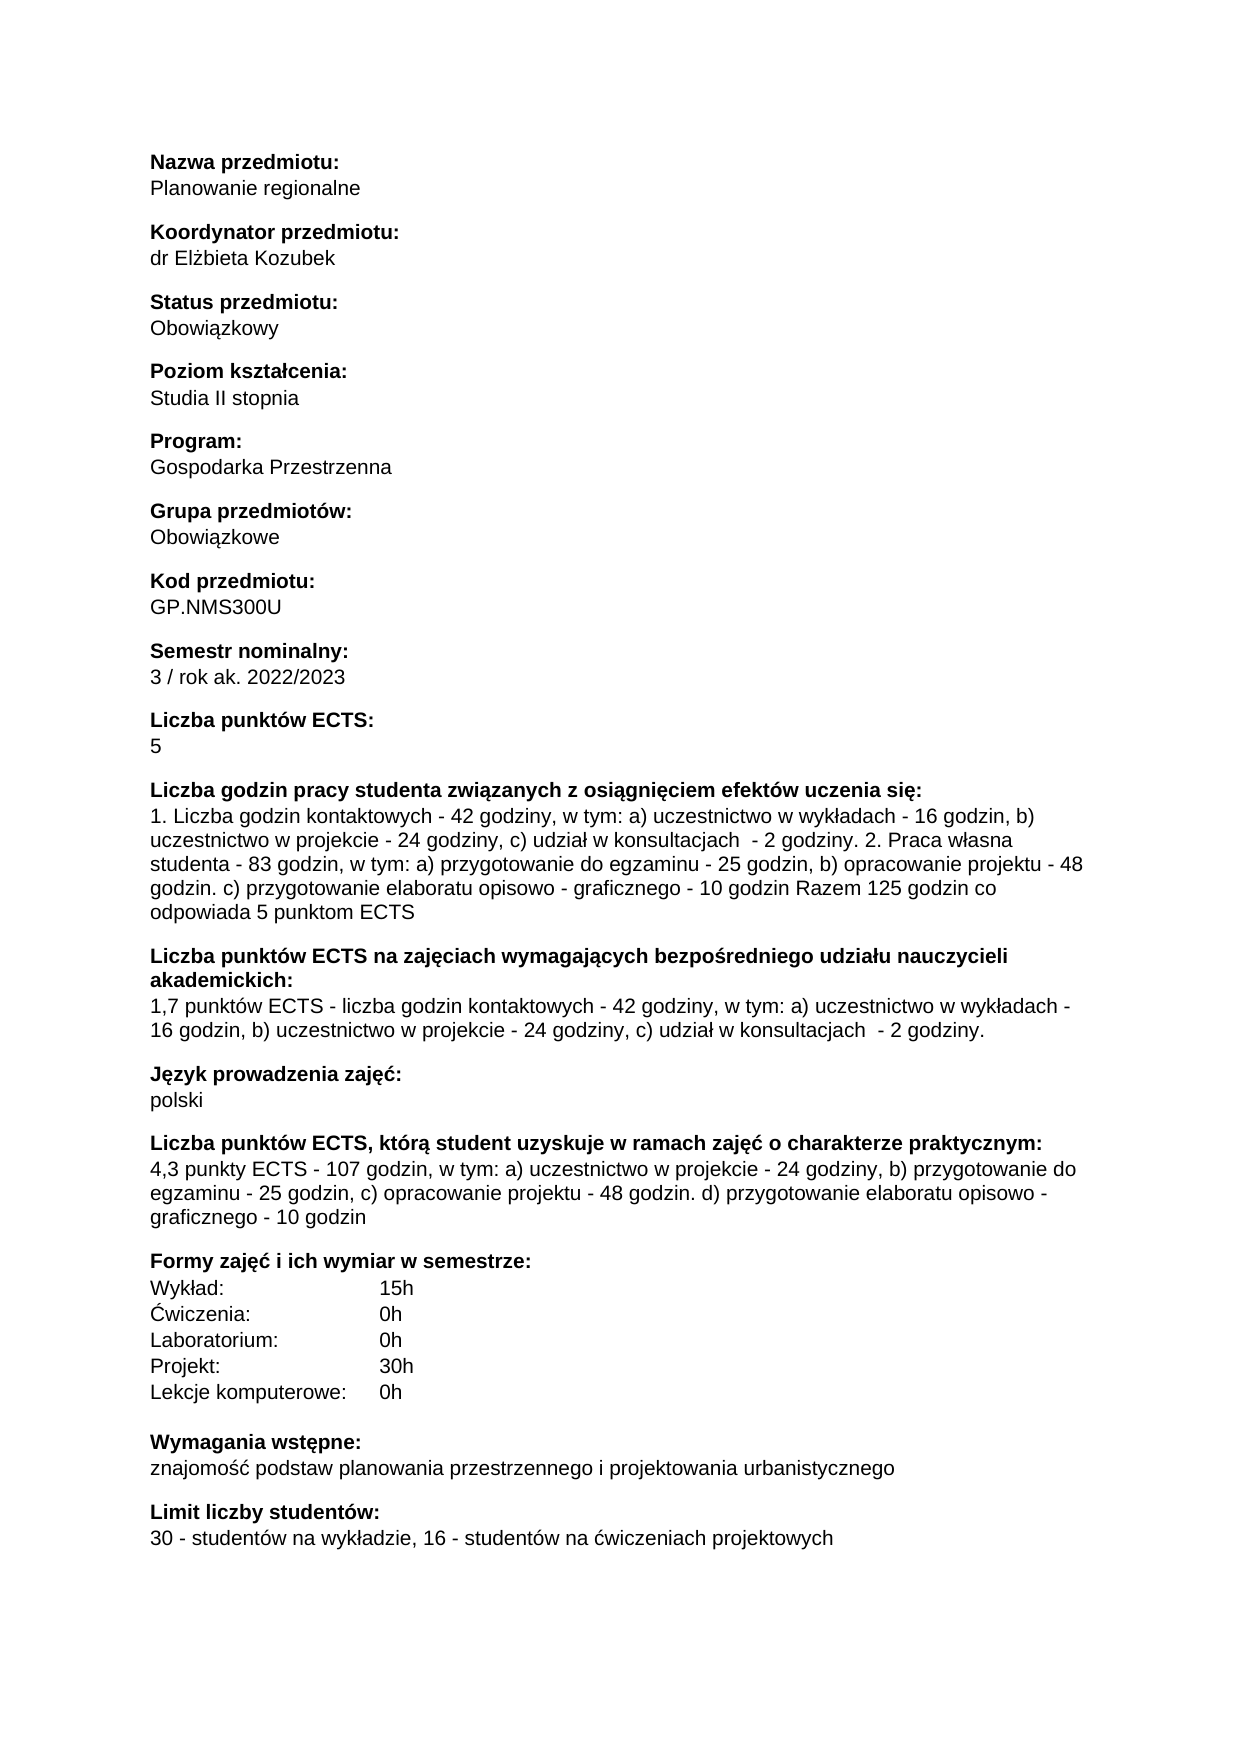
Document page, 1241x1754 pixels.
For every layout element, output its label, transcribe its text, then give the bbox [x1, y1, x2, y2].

text znajomość podstaw planowania przestrzennego i projektowania urbanistycznego [150, 1456, 1090, 1480]
table_header Wykład: [140, 1276, 367, 1300]
table_cell 0h [369, 1300, 597, 1326]
table_cell Projekt: [140, 1354, 367, 1378]
text 1,7 punktów ECTS - liczba godzin kontaktowych - 42 godziny, w tym: a) uczestnictwo w wykładach - 16 godzin, b) uczestnictwo w projekcie - 24 godziny, c) udział w konsultacjach - 2 godziny. [150, 994, 1090, 1042]
text 30 - studentów na wykładzie, 16 - studentów na ćwiczeniach projektowych [150, 1526, 1090, 1549]
text Liczba punktów ECTS na zajęciach wymagających bezpośredniego udziału nauczycieli akademickich: [150, 944, 1090, 992]
text 4,3 punkty ECTS - 107 godzin, w tym: a) uczestnictwo w projekcie - 24 godziny, b) przygotowanie do egzaminu - 25 godzin, c) opracowanie projektu - 48 godzin. d) przygotowanie elaboratu opisowo - graficznego - 10 godzin [150, 1157, 1090, 1229]
text Wymagania wstępne: [150, 1430, 1090, 1454]
text GP.NMS300U [150, 595, 1090, 619]
text Poziom kształcenia: [150, 359, 1090, 383]
text Formy zajęć i ich wymiar w semestrze: [150, 1249, 1090, 1273]
text Grupa przedmiotów: [150, 499, 1090, 523]
text Obowiązkowy [150, 316, 1090, 339]
text Koordynator przedmiotu: [150, 220, 1090, 244]
table_cell 0h [369, 1378, 597, 1404]
table_cell 0h [369, 1326, 597, 1352]
text Język prowadzenia zajęć: [150, 1061, 1090, 1085]
text Status przedmiotu: [150, 289, 1090, 313]
table_cell Lekcje komputerowe: [140, 1380, 367, 1404]
text Liczba punktów ECTS, którą student uzyskuje w ramach zajęć o charakterze praktycznym: [150, 1131, 1090, 1155]
text 1. Liczba godzin kontaktowych - 42 godziny, w tym: a) uczestnictwo w wykładach - 16 godzin, b) uczestnictwo w projekcie - 24 godziny, c) udział w konsultacjach - 2 godziny. 2. Praca własna studenta - 83 godzin, w tym: a) przygotowanie do egzaminu - 25 godzin, b) opracowanie projektu - 48 godzin. c) przygotowanie elaboratu opisowo - graficznego - 10 godzin Razem 125 godzin co odpowiada 5 punktom ECTS [150, 804, 1090, 924]
text polski [150, 1087, 1090, 1111]
text Obowiązkowe [150, 525, 1090, 549]
text 5 [150, 734, 1090, 758]
table_cell Laboratorium: [140, 1328, 367, 1352]
text Limit liczby studentów: [150, 1499, 1090, 1523]
table_cell 30h [369, 1352, 597, 1378]
text dr Elżbieta Kozubek [150, 246, 1090, 270]
text Nazwa przedmiotu: [150, 150, 1090, 174]
text Program: [150, 429, 1090, 453]
text Gospodarka Przestrzenna [150, 455, 1090, 479]
text Liczba punktów ECTS: [150, 708, 1090, 732]
table_header 15h [369, 1276, 597, 1300]
text 3 / rok ak. 2022/2023 [150, 664, 1090, 688]
text Studia II stopnia [150, 385, 1090, 409]
text Semestr nominalny: [150, 638, 1090, 662]
table_cell Ćwiczenia: [140, 1302, 367, 1326]
text Planowanie regionalne [150, 176, 1090, 200]
text Kod przedmiotu: [150, 569, 1090, 593]
text Liczba godzin pracy studenta związanych z osiągnięciem efektów uczenia się: [150, 778, 1090, 802]
